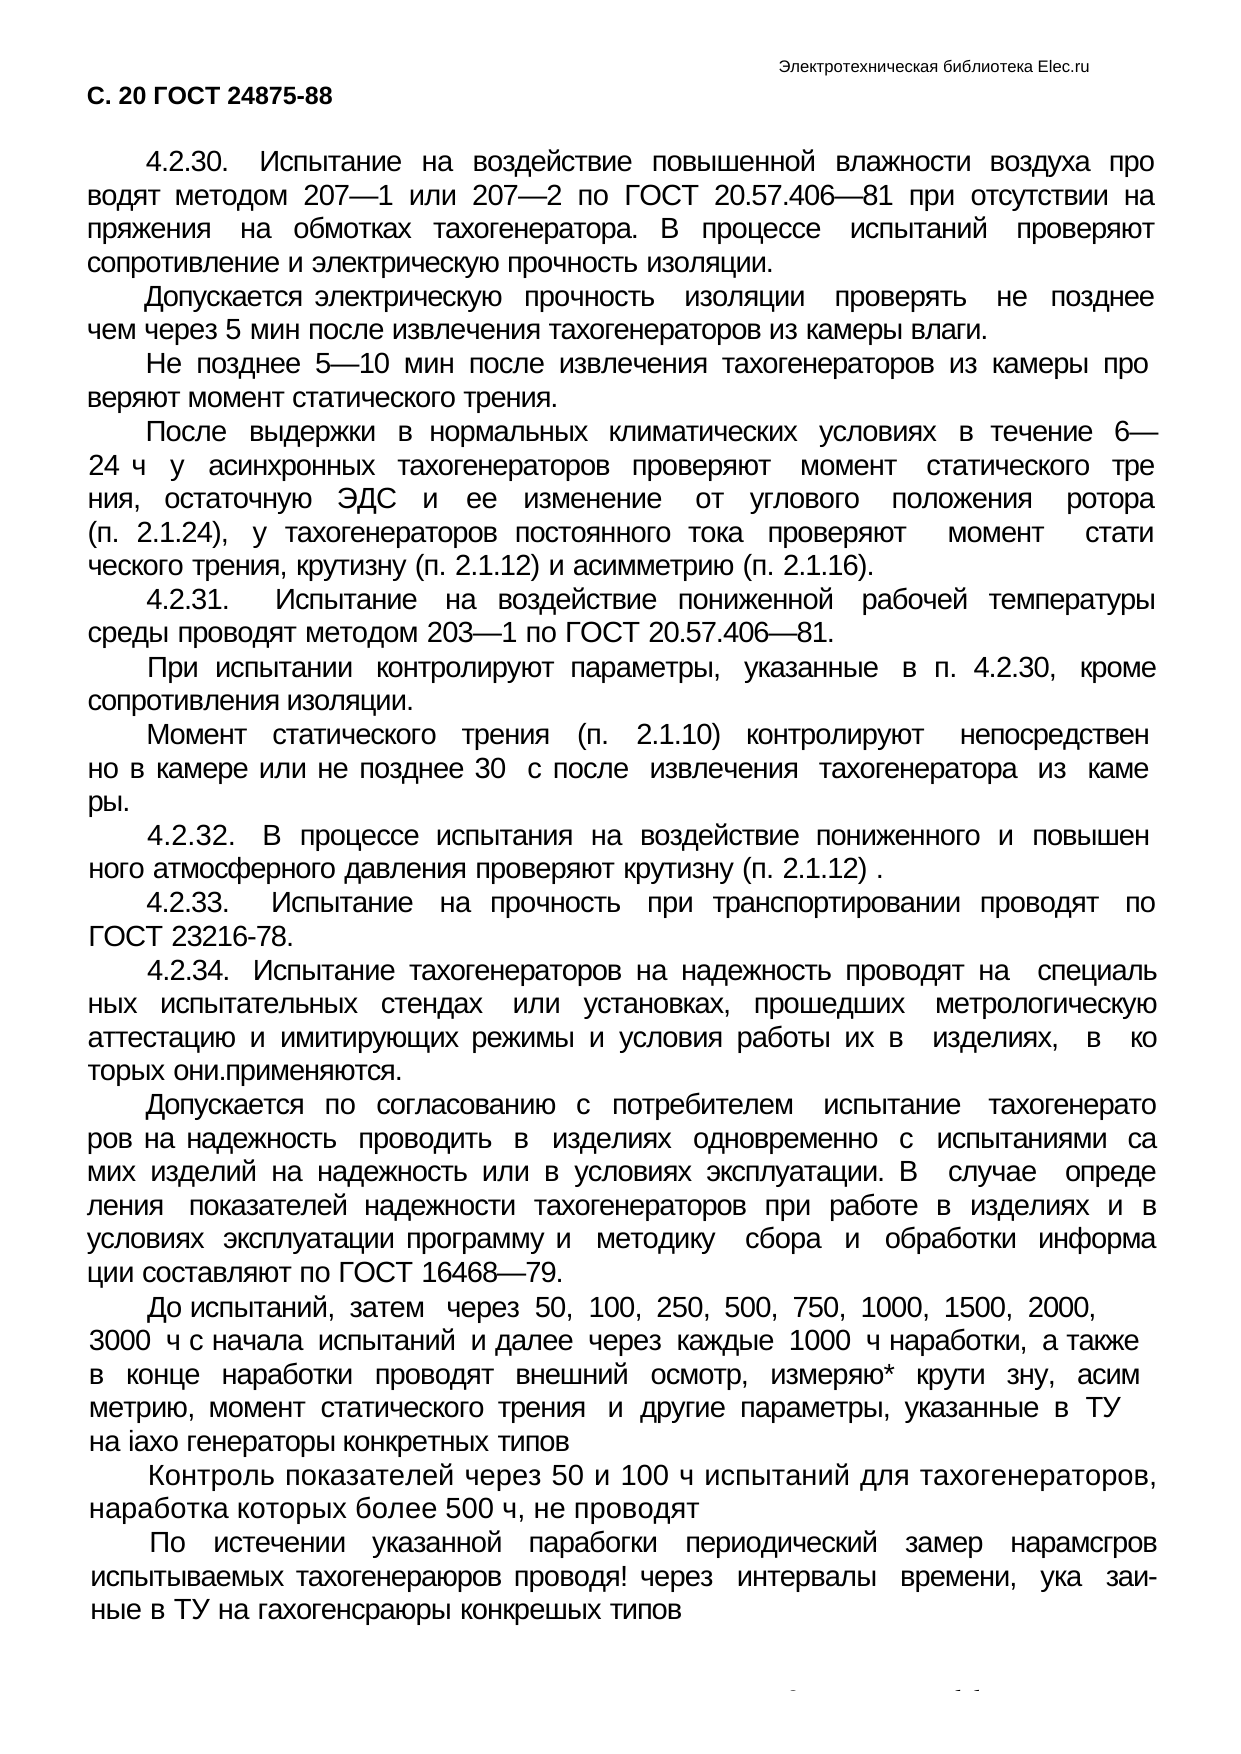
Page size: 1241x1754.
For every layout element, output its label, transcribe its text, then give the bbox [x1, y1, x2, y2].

text Момент статического трения (п. 2.1.10) контролируют непосредствен­ но в камере или не позднее 30 с после извлечения тахогенератора из каме­ ры. [87, 717, 1150, 818]
text Допускается электрическую прочность изоляции проверять не позднее чем через 5 мин после извлечения тахогенераторов из камеры влаги. [87, 279, 1155, 346]
text Контроль показателей через 50 и 100 ч испытаний для тахогенераторов, наработка которых более 500 ч, не проводят [89, 1457, 1159, 1524]
text До испытаний, затем через 50, 100, 250, 500, 750, 1000, 1500, 2000, 3000 ч с начала испытаний и далее через каждые 1000 ч наработки, а также в конце наработки проводят внешний осмотр, измеряю* крути зну, асим­ метрию, момент статического трения и другие параметры, указанные в ТУ на iaxo генераторы конкретных типов [89, 1289, 1158, 1457]
text При испытании контролируют параметры, указанные в п. 4.2.30, кроме сопротивления изоляции. [87, 651, 1157, 717]
list Испытание тахогенераторов на надежность проводят на специаль­ ных испытательных стендах или установках, прошедших метрологическую аттестацию и имитирующих режимы и условия работы их в изделиях, в ко­ торых они.применяются. [87, 952, 1158, 1087]
text Допускается по согласованию с потребителем испытание тахогенерато­ ров на надежность проводить в изделиях одновременно с испытаниями са­ мих изделий на надежность или в условиях эксплуатации. В случае опреде­ ления показателей надежности тахогенераторов при работе в изделиях и в условиях эксплуатации программу и методику сбора и обработки информа­ ции составляют по ГОСТ 16468—79. [87, 1087, 1157, 1289]
text С. 20 ГОСТ 24875-88 [87, 81, 333, 110]
list В процессе испытания на воздействие пониженного и повышен­ ного атмосферного давления проверяют крутизну (п. 2.1.12) . [88, 818, 1150, 885]
text Электротехническая библиотека Elec.ru [778, 56, 1169, 76]
text После выдержки в нормальных климатических условиях в течение 6— [145, 414, 1169, 447]
text Не позднее 5—10 мин после извлечения тахогенераторов из камеры про­ веряют момент статического трения. [87, 346, 1149, 413]
list Испытание на прочность при транспортировании проводят по ГОСТ 23216-78. [88, 885, 1156, 952]
text По истечении указанной парабогки периодический замер нарамсгров испытываемых тахогенераюров проводя! через интервалы времени, ука заи- ные в ТУ на гахогенсраюры конкрешых типов [90, 1525, 1158, 1626]
list Испытание на воздействие пониженной рабочей температуры среды проводят методом 203—1 по ГОСТ 20.57.406—81. [87, 582, 1156, 649]
text 24 ч у асинхронных тахогенераторов проверяют момент статического тре­ ния, остаточную ЭДС и ее изменение от углового положения ротора (п. 2.1.24), у тахогенераторов постоянного тока проверяют момент стати­ ческого трения, крутизну (п. 2.1.12) и асимметрию (п. 2.1.16). [87, 448, 1155, 582]
list Испытание на воздействие повышенной влажности воздуха про­ водят методом 207—1 или 207—2 по ГОСТ 20.57.406—81 при отсутствии на­ пряжения на обмотках тахогенератора. В процессе испытаний проверяют сопротивление и электрическую прочность изоляции. [87, 144, 1155, 279]
